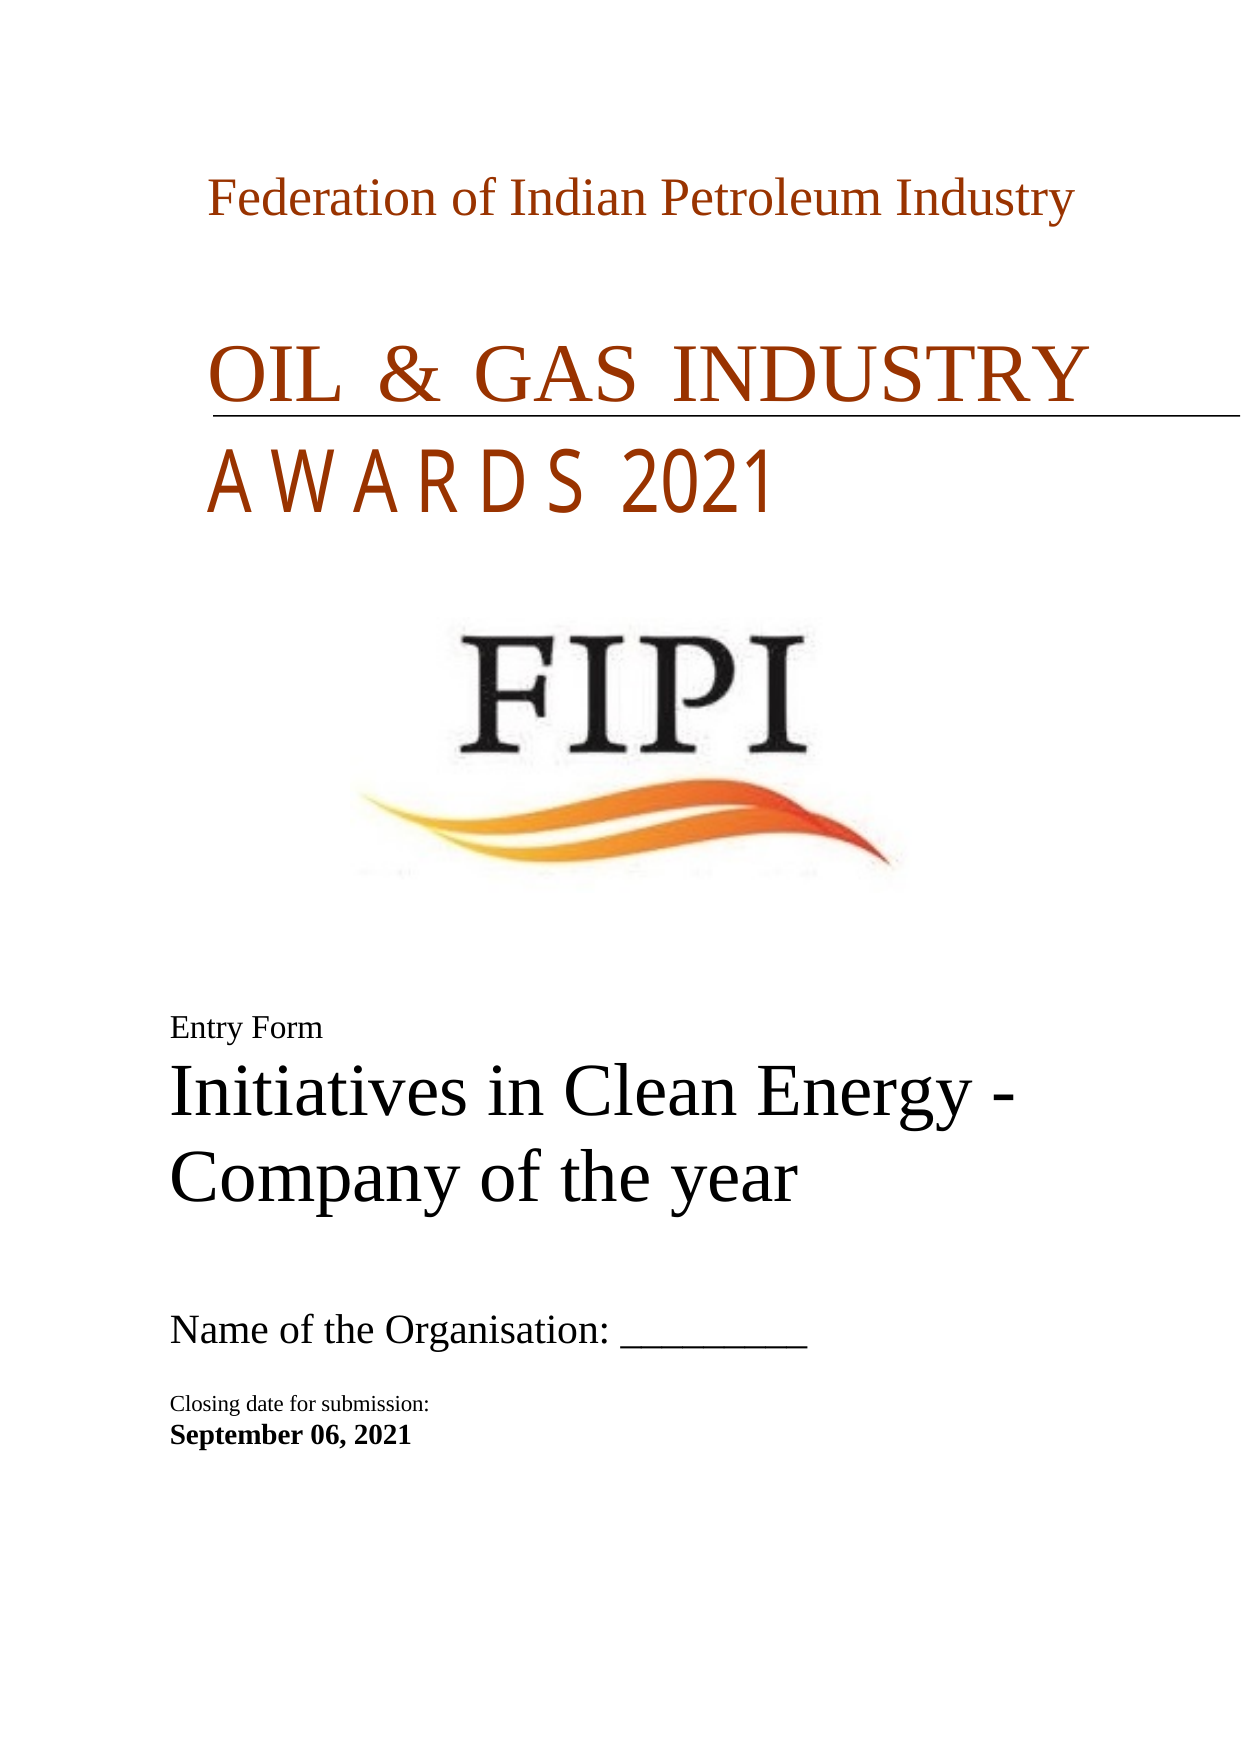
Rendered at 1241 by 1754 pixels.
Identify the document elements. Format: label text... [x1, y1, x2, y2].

text Initiatives in Clean Energy - Company of the year [169, 1046, 1092, 1218]
text Closing date for submission: [169, 1391, 1092, 1417]
text Name of the Organisation: _________ [169, 1304, 1092, 1352]
text Federation of Indian Petroleum Industry [207, 165, 1092, 227]
text Entry Form [169, 1007, 1092, 1046]
text September 06, 2021 [169, 1417, 1092, 1450]
picture [350, 617, 914, 893]
text OIL & GAS INDUSTRY A W A R D S 2021 [207, 323, 1092, 538]
